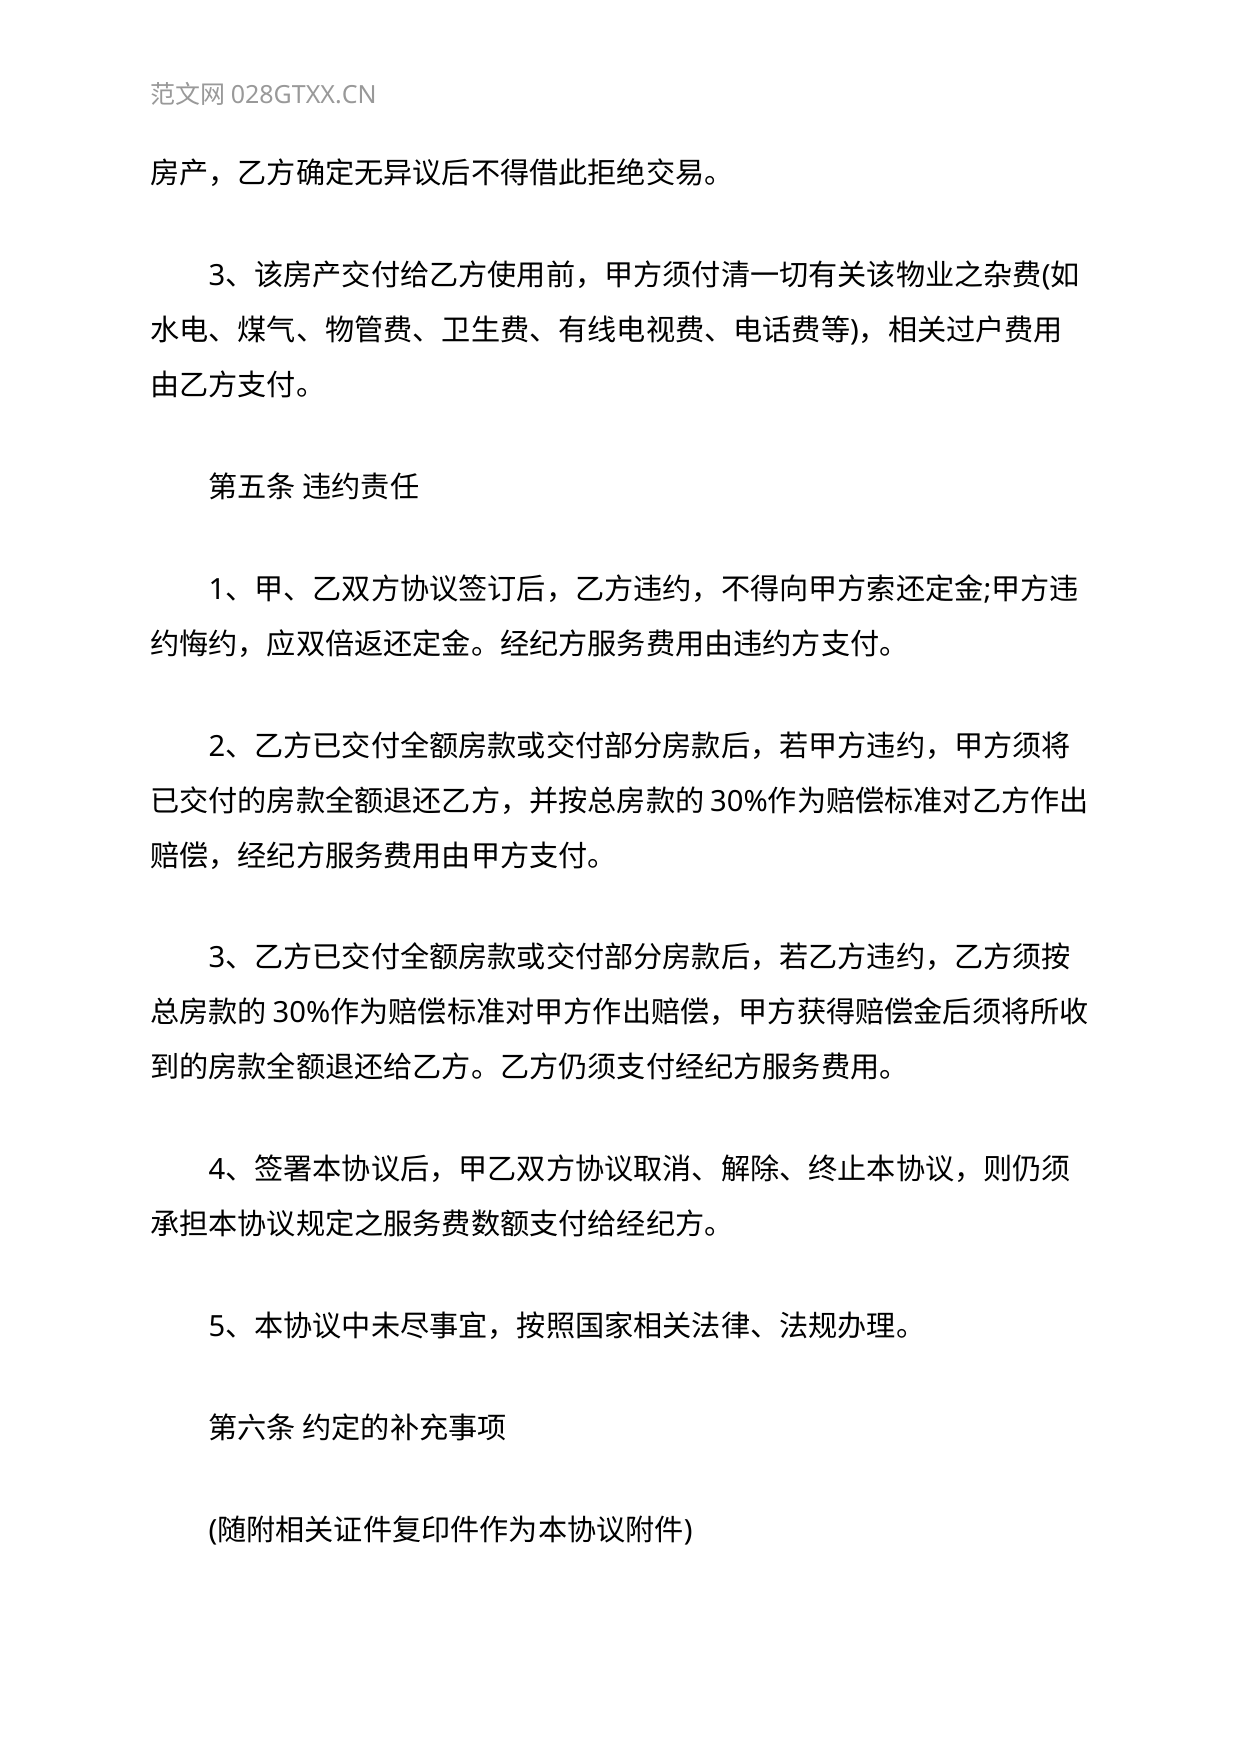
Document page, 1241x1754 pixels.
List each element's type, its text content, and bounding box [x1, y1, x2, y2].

text 3、乙方已交付全额房款或交付部分房款后，若乙方违约，乙方须按总房款的30%作为赔偿标准对甲方作出赔偿，甲方获得赔偿金后须将所收到的房款全额退还给乙方。乙方仍须支付经纪方服务费用。 [150, 934, 1090, 1086]
text 4、签署本协议后，甲乙双方协议取消、解除、终止本协议，则仍须承担本协议规定之服务费数额支付给经纪方。 [150, 1146, 1090, 1243]
text 1、甲、乙双方协议签订后，乙方违约，不得向甲方索还定金;甲方违约悔约，应双倍返还定金。经纪方服务费用由违约方支付。 [150, 565, 1090, 663]
text 3、该房产交付给乙方使用前，甲方须付清一切有关该物业之杂费(如水电、煤气、物管费、卫生费、有线电视费、电话费等)，相关过户费用由乙方支付。 [150, 252, 1090, 404]
text (随附相关证件复印件作为本协议附件) [150, 1506, 1090, 1548]
text 第六条 约定的补充事项 [150, 1404, 1090, 1447]
text 5、本协议中未尽事宜，按照国家相关法律、法规办理。 [150, 1302, 1090, 1345]
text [150, 150, 1090, 192]
text 第五条 违约责任 [150, 463, 1090, 506]
text 2、乙方已交付全额房款或交付部分房款后，若甲方违约，甲方须将已交付的房款全额退还乙方，并按总房款的30%作为赔偿标准对乙方作出赔偿，经纪方服务费用由甲方支付。 [150, 722, 1090, 874]
